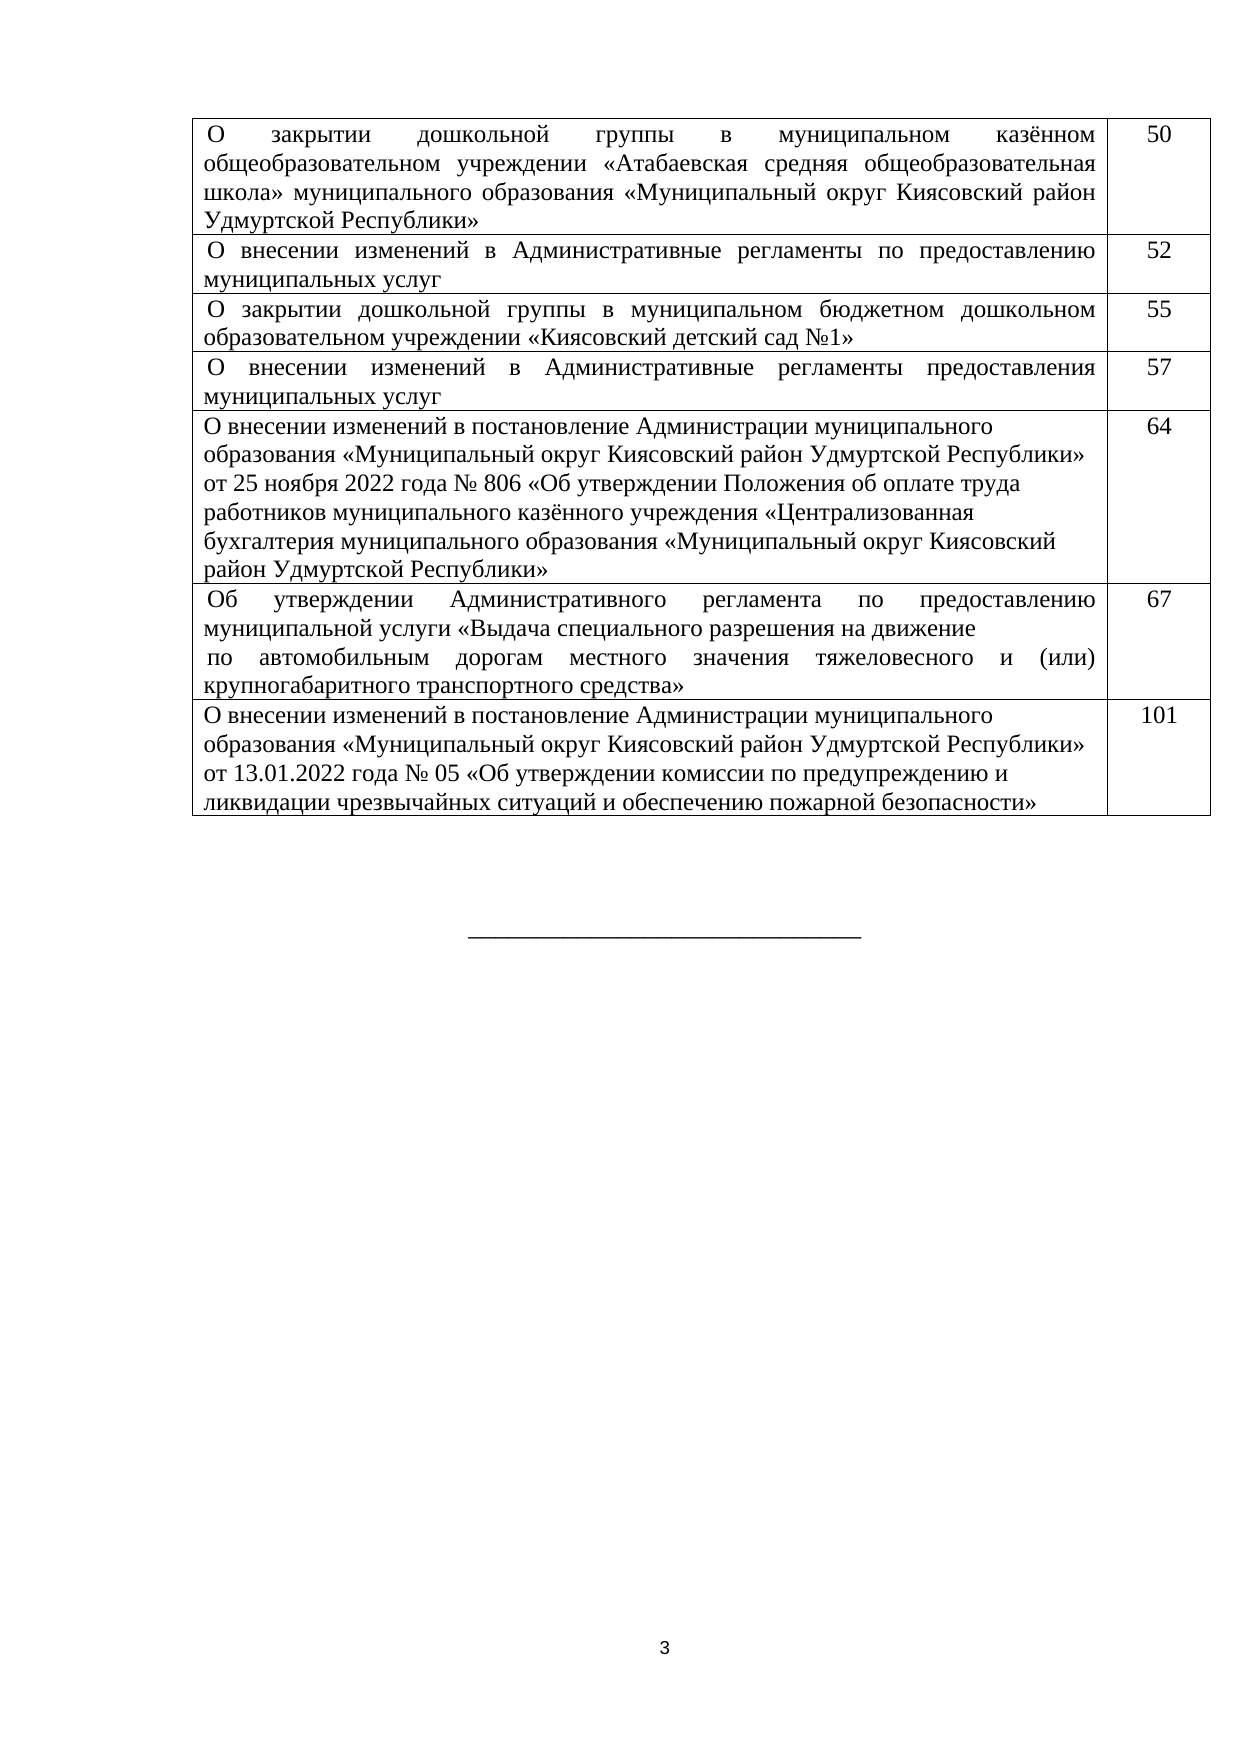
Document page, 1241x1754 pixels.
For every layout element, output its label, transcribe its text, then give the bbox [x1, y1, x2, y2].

table_cell О внесении изменений в постановление Администрации муниципального образования «Муниципальный округ Киясовский район Удмуртской Республики» от 13.01.2022 года № 05 «Об утверждении комиссии по предупреждению и ликвидации чрезвычайных ситуаций и обеспечению пожарной безопасности» [193, 700, 1107, 815]
table_cell О внесении изменений в Административные регламенты предоставления муниципальных услуг [193, 352, 1107, 410]
table_cell 67 [1108, 584, 1210, 699]
table_cell 57 [1108, 352, 1210, 410]
table_cell О закрытии дошкольной группы в муниципальном казённом общеобразовательном учреждении «Атабаевская средняя общеобразовательная школа» муниципального образования «Муниципальный округ Киясовский район Удмуртской Республики» [193, 119, 1107, 234]
table_cell О закрытии дошкольной группы в муниципальном бюджетном дошкольном образовательном учреждении «Киясовский детский сад №1» [193, 294, 1107, 351]
table_cell О внесении изменений в постановление Администрации муниципального образования «Муниципальный округ Киясовский район Удмуртской Республики» от 25 ноября 2022 года № 806 «Об утверждении Положения об оплате труда работников муниципального казённого учреждения «Централизованная бухгалтерия муниципального образования «Муниципальный округ Киясовский район Удмуртской Республики» [193, 411, 1107, 583]
table_cell 55 [1108, 294, 1210, 351]
table_cell 64 [1108, 411, 1210, 583]
table_cell 101 [1108, 700, 1210, 815]
table_cell 50 [1108, 119, 1210, 234]
table_cell 52 [1108, 235, 1210, 293]
text _____________________________ [177, 910, 1152, 941]
table_cell Об утверждении Административного регламента по предоставлению муниципальной услуги «Выдача специального разрешения на движение по автомобильным дорогам местного значения тяжеловесного и (или) крупногабаритного транспортного средства» [193, 584, 1107, 699]
table_cell О внесении изменений в Административные регламенты по предоставлению муниципальных услуг [193, 235, 1107, 293]
